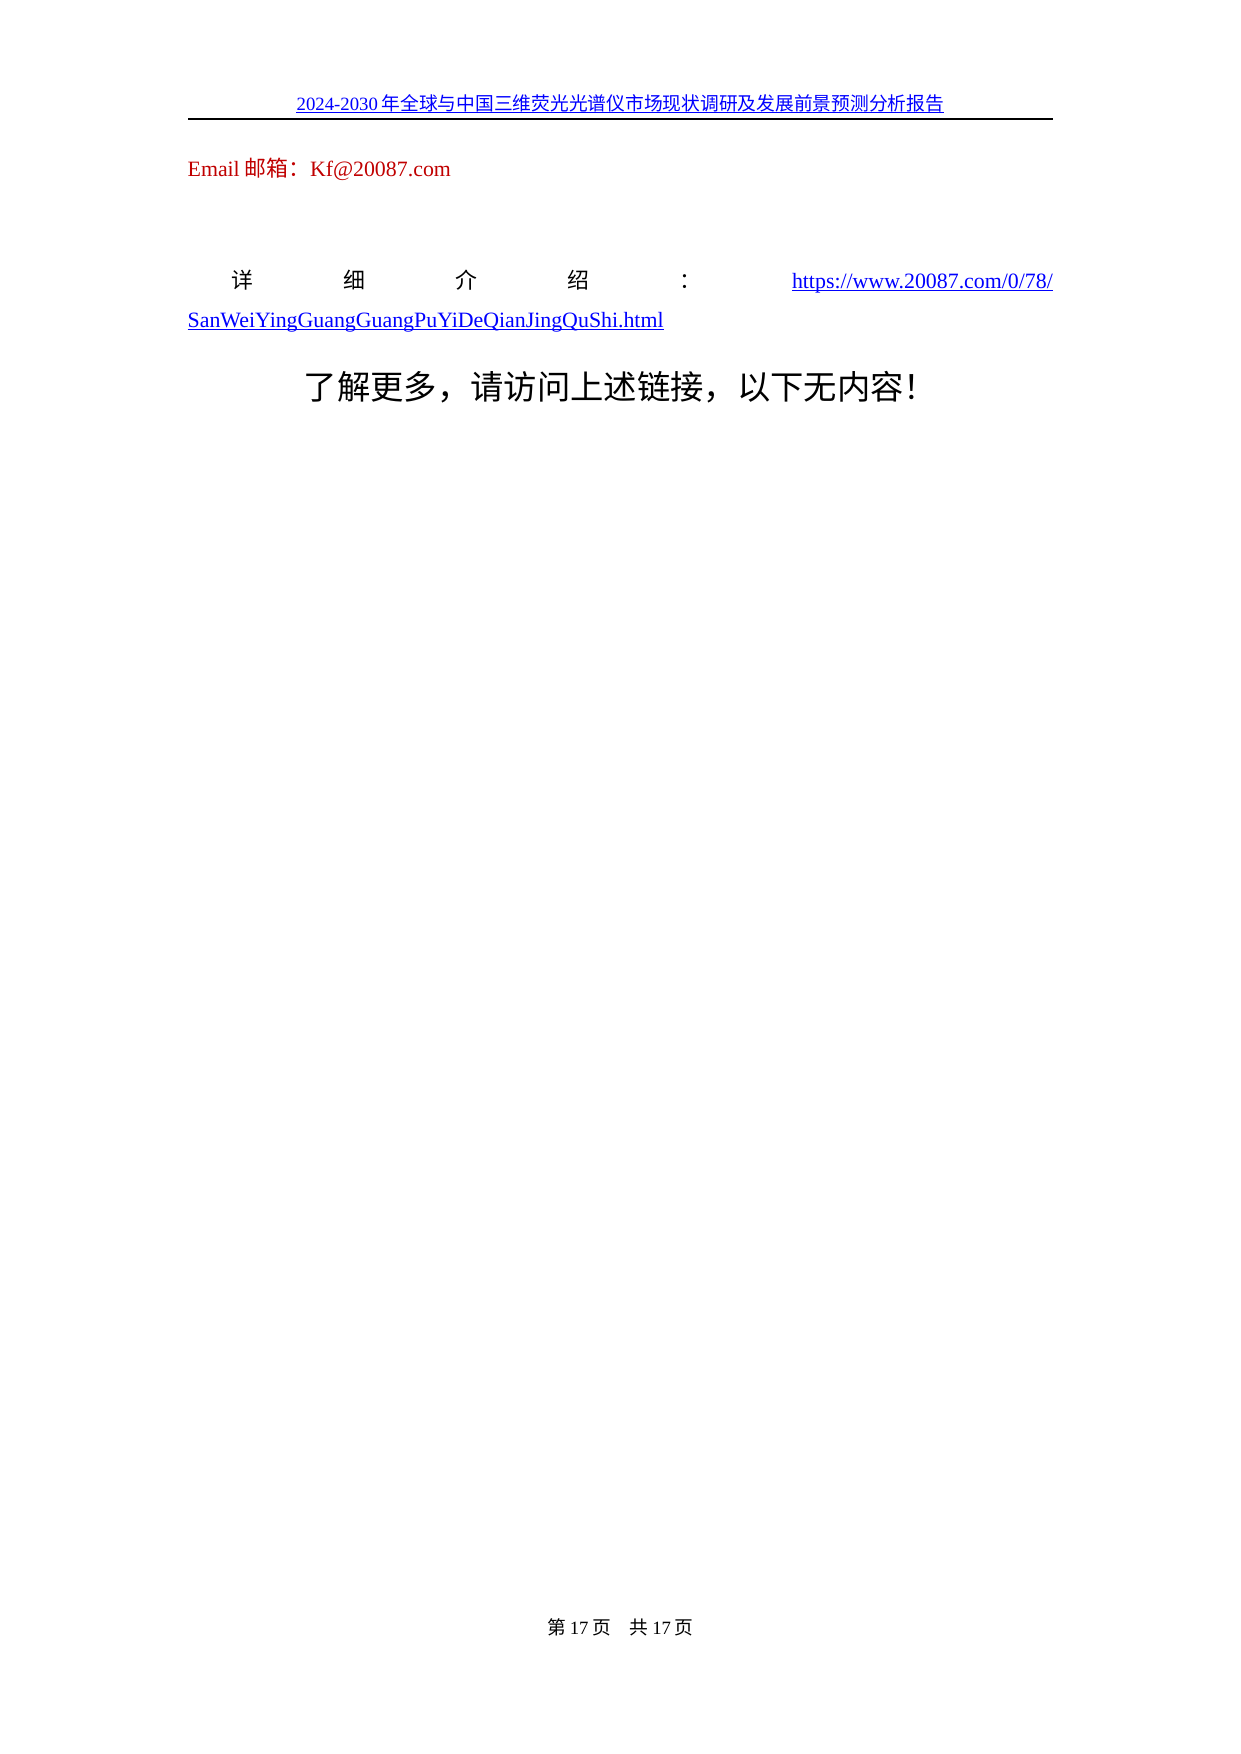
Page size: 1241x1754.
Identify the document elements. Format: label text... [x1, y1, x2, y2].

text 详细介绍：https://www.20087.com/0/78/SanWeiYingGuangGuangPuYiDeQianJingQuShi.html [187, 263, 1053, 336]
text Email邮箱：Kf@20087.com [187, 150, 1053, 183]
title 了解更多，请访问上述链接，以下无内容！ [187, 352, 1053, 417]
